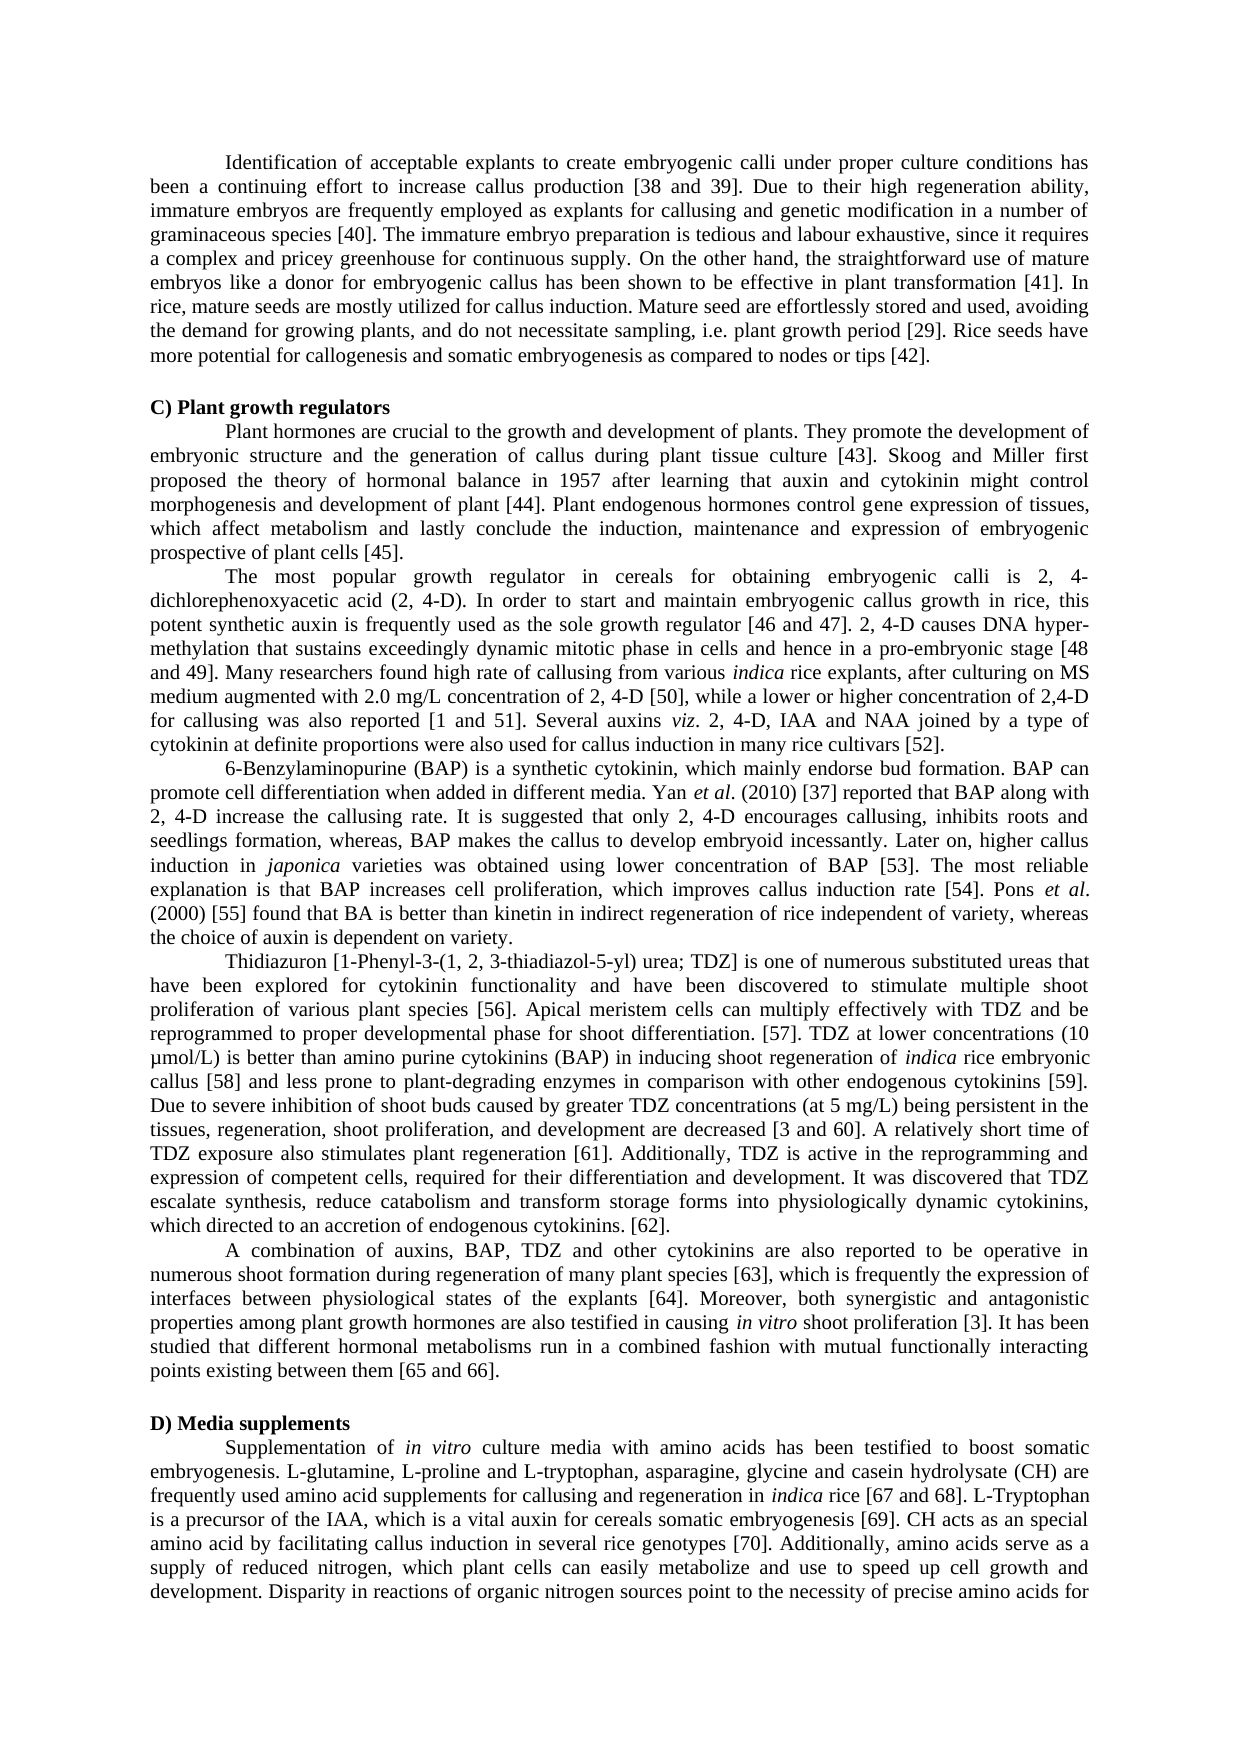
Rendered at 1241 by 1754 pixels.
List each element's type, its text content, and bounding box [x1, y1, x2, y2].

text C) Plant growth regulators [150, 395, 1090, 419]
text Thidiazuron [1-Phenyl-3-(1, 2, 3-thiadiazol-5-yl) urea; TDZ] is one of numerous substituted ureas that have been explored for cytokinin functionality and have been discovered to stimulate multiple shoot proliferation of various plant species [56]. Apical meristem cells can multiply effectively with TDZ and be reprogrammed to proper developmental phase for shoot differentiation. [57]. TDZ at lower concentrations (10 µmol/L) is better than amino purine cytokinins (BAP) in inducing shoot regeneration of indica rice embryonic callus [58] and less prone to plant-degrading enzymes in comparison with other endogenous cytokinins [59]. Due to severe inhibition of shoot buds caused by greater TDZ concentrations (at 5 mg/L) being persistent in the tissues, regeneration, shoot proliferation, and development are decreased [3 and 60]. A relatively short time of TDZ exposure also stimulates plant regeneration [61]. Additionally, TDZ is active in the reprogramming and expression of competent cells, required for their differentiation and development. It was discovered that TDZ escalate synthesis, reduce catabolism and transform storage forms into physiologically dynamic cytokinins, which directed to an accretion of endogenous cytokinins. [62]. [150, 949, 1090, 1237]
text The most popular growth regulator in cereals for obtaining embryogenic calli is 2, 4-dichlorephenoxyacetic acid (2, 4-D). In order to start and maintain embryogenic callus growth in rice, this potent synthetic auxin is frequently used as the sole growth regulator [46 and 47]. 2, 4-D causes DNA hyper-methylation that sustains exceedingly dynamic mitotic phase in cells and hence in a pro-embryonic stage [48 and 49]. Many researchers found high rate of callusing from various indica rice explants, after culturing on MS medium augmented with 2.0 mg/L concentration of 2, 4-D [50], while a lower or higher concentration of 2,4-D for callusing was also reported [1 and 51]. Several auxins viz. 2, 4-D, IAA and NAA joined by a type of cytokinin at definite proportions were also used for callus induction in many rice cultivars [52]. [150, 564, 1090, 756]
text D) Media supplements [150, 1411, 1090, 1435]
text 6-Benzylaminopurine (BAP) is a synthetic cytokinin, which mainly endorse bud formation. BAP can promote cell differentiation when added in different media. Yan et al. (2010) [37] reported that BAP along with 2, 4-D increase the callusing rate. It is suggested that only 2, 4-D encourages callusing, inhibits roots and seedlings formation, whereas, BAP makes the callus to develop embryoid incessantly. Later on, higher callus induction in japonica varieties was obtained using lower concentration of BAP [53]. The most reliable explanation is that BAP increases cell proliferation, which improves callus induction rate [54]. Pons et al. (2000) [55] found that BA is better than kinetin in indirect regeneration of rice independent of variety, whereas the choice of auxin is dependent on variety. [150, 756, 1090, 949]
text Plant hormones are crucial to the growth and development of plants. They promote the development of embryonic structure and the generation of callus during plant tissue culture [43]. Skoog and Miller first proposed the theory of hormonal balance in 1957 after learning that auxin and cytokinin might control morphogenesis and development of plant [44]. Plant endogenous hormones control gene expression of tissues, which affect metabolism and lastly conclude the induction, maintenance and expression of embryogenic prospective of plant cells [45]. [150, 419, 1090, 564]
text A combination of auxins, BAP, TDZ and other cytokinins are also reported to be operative in numerous shoot formation during regeneration of many plant species [63], which is frequently the expression of interfaces between physiological states of the explants [64]. Moreover, both synergistic and antagonistic properties among plant growth hormones are also testified in causing in vitro shoot proliferation [3]. It has been studied that different hormonal metabolisms run in a combined fashion with mutual functionally interacting points existing between them [65 and 66]. [150, 1237, 1090, 1382]
text Identification of acceptable explants to create embryogenic calli under proper culture conditions has been a continuing effort to increase callus production [38 and 39]. Due to their high regeneration ability, immature embryos are frequently employed as explants for callusing and genetic modification in a number of graminaceous species [40]. The immature embryo preparation is tedious and labour exhaustive, since it requires a complex and pricey greenhouse for continuous supply. On the other hand, the straightforward use of mature embryos like a donor for embryogenic callus has been shown to be effective in plant transformation [41]. In rice, mature seeds are mostly utilized for callus induction. Mature seed are effortlessly stored and used, avoiding the demand for growing plants, and do not necessitate sampling, i.e. plant growth period [29]. Rice seeds have more potential for callogenesis and somatic embryogenesis as compared to nodes or tips [42]. [150, 150, 1090, 367]
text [150, 1435, 1090, 1603]
